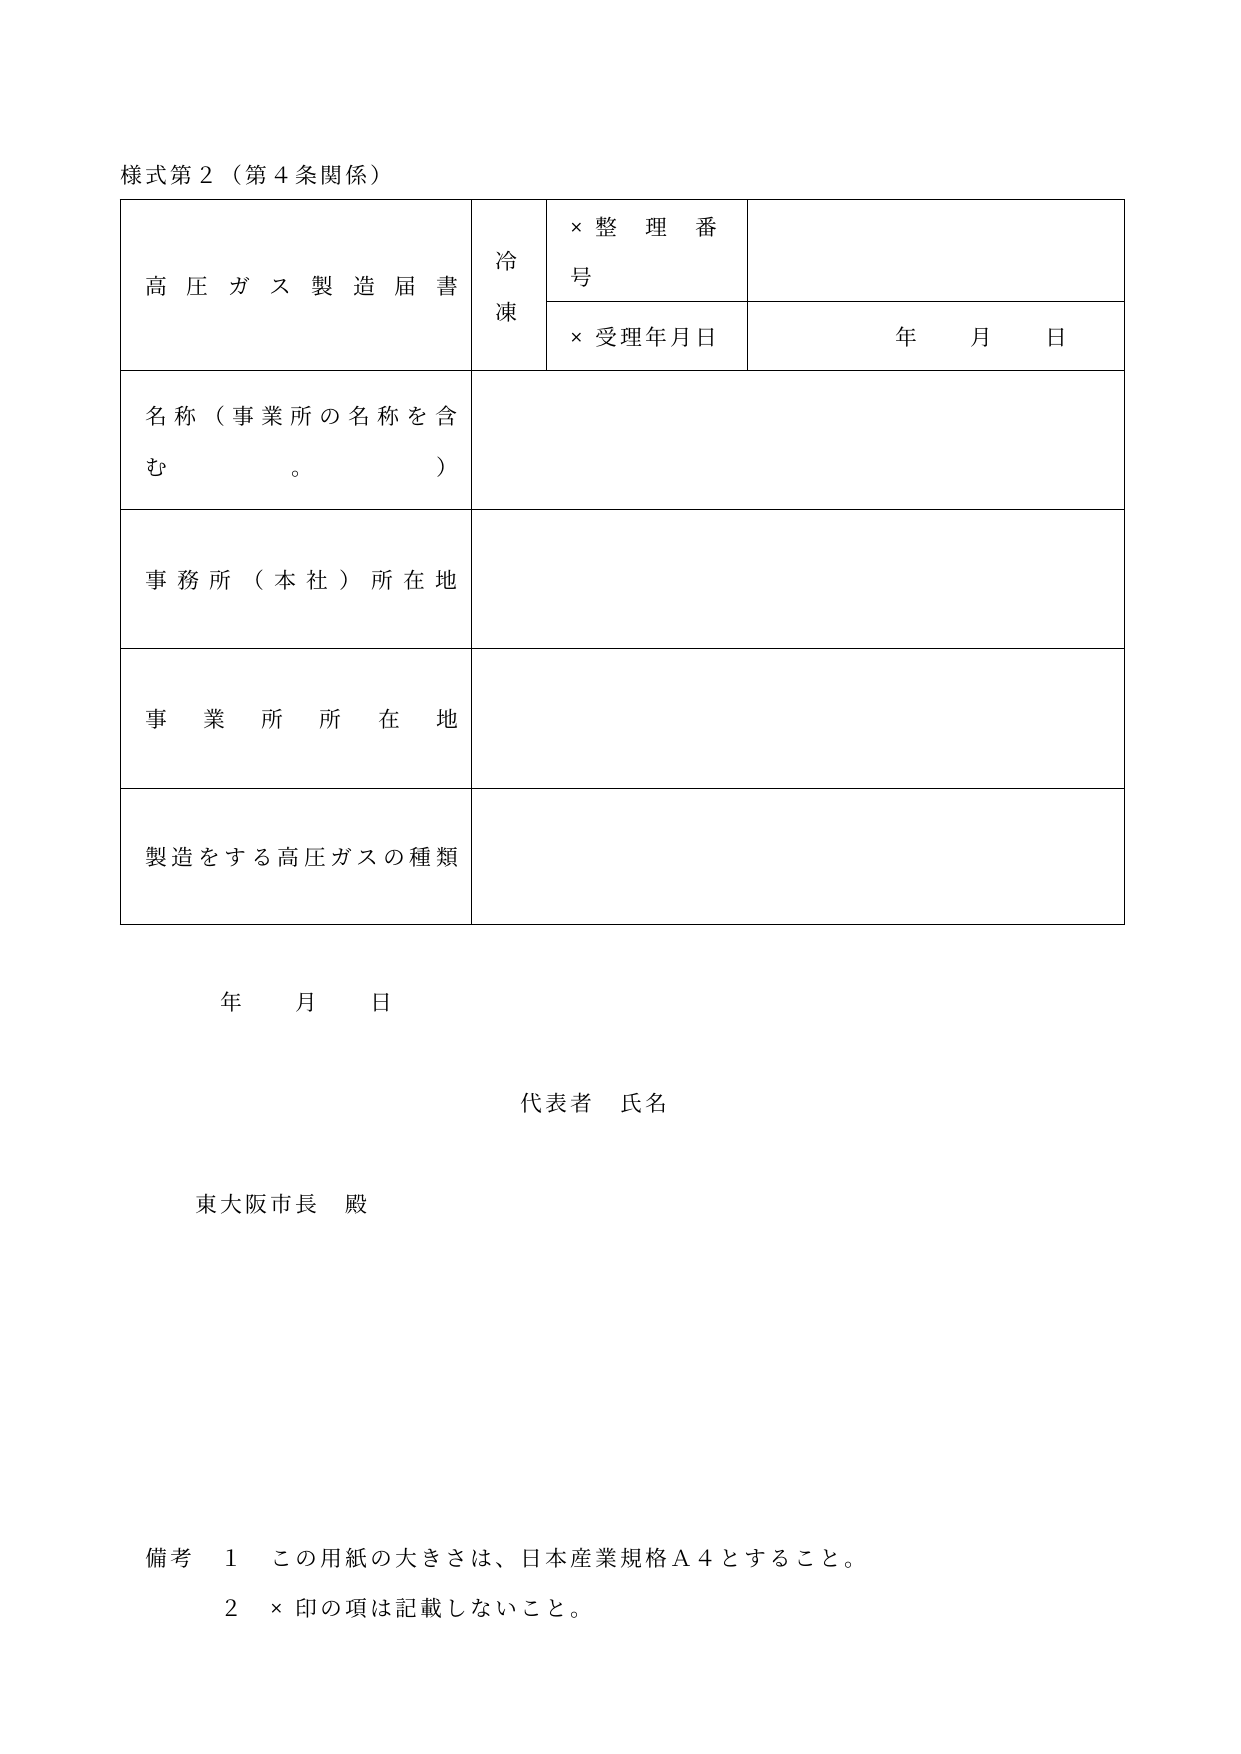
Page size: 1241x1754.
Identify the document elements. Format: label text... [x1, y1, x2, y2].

table_header 高圧ガス製造届書 [121, 200, 471, 370]
table_header [748, 200, 1124, 301]
table_cell 事業所所在地 [121, 649, 471, 787]
table_cell ×受理年月日 [547, 302, 747, 370]
text ２ ×印の項は記載しないこと。 [120, 1582, 1120, 1632]
table_cell 年 月 日 [748, 302, 1124, 370]
table_cell 製造をする高圧ガスの種類 [121, 789, 471, 924]
text 代表者 氏名 [120, 1077, 1120, 1127]
table_cell [472, 510, 1124, 648]
table_cell [472, 649, 1124, 787]
text 備考 １ この用紙の大きさは、日本産業規格Ａ４とすること。 [120, 1531, 1120, 1582]
text 東大阪市長 殿 [120, 1178, 1120, 1228]
table_cell [472, 789, 1124, 924]
table_cell 名称（事業所の名称を含む。） [121, 371, 471, 509]
table_cell 事務所（本社）所在地 [121, 510, 471, 648]
table_cell [472, 371, 1124, 509]
table_header ×整理番号 [547, 200, 747, 301]
text 年 月 日 [120, 976, 1120, 1026]
text 様式第２（第４条関係） [120, 149, 1120, 199]
table_header 冷凍 [472, 200, 546, 370]
